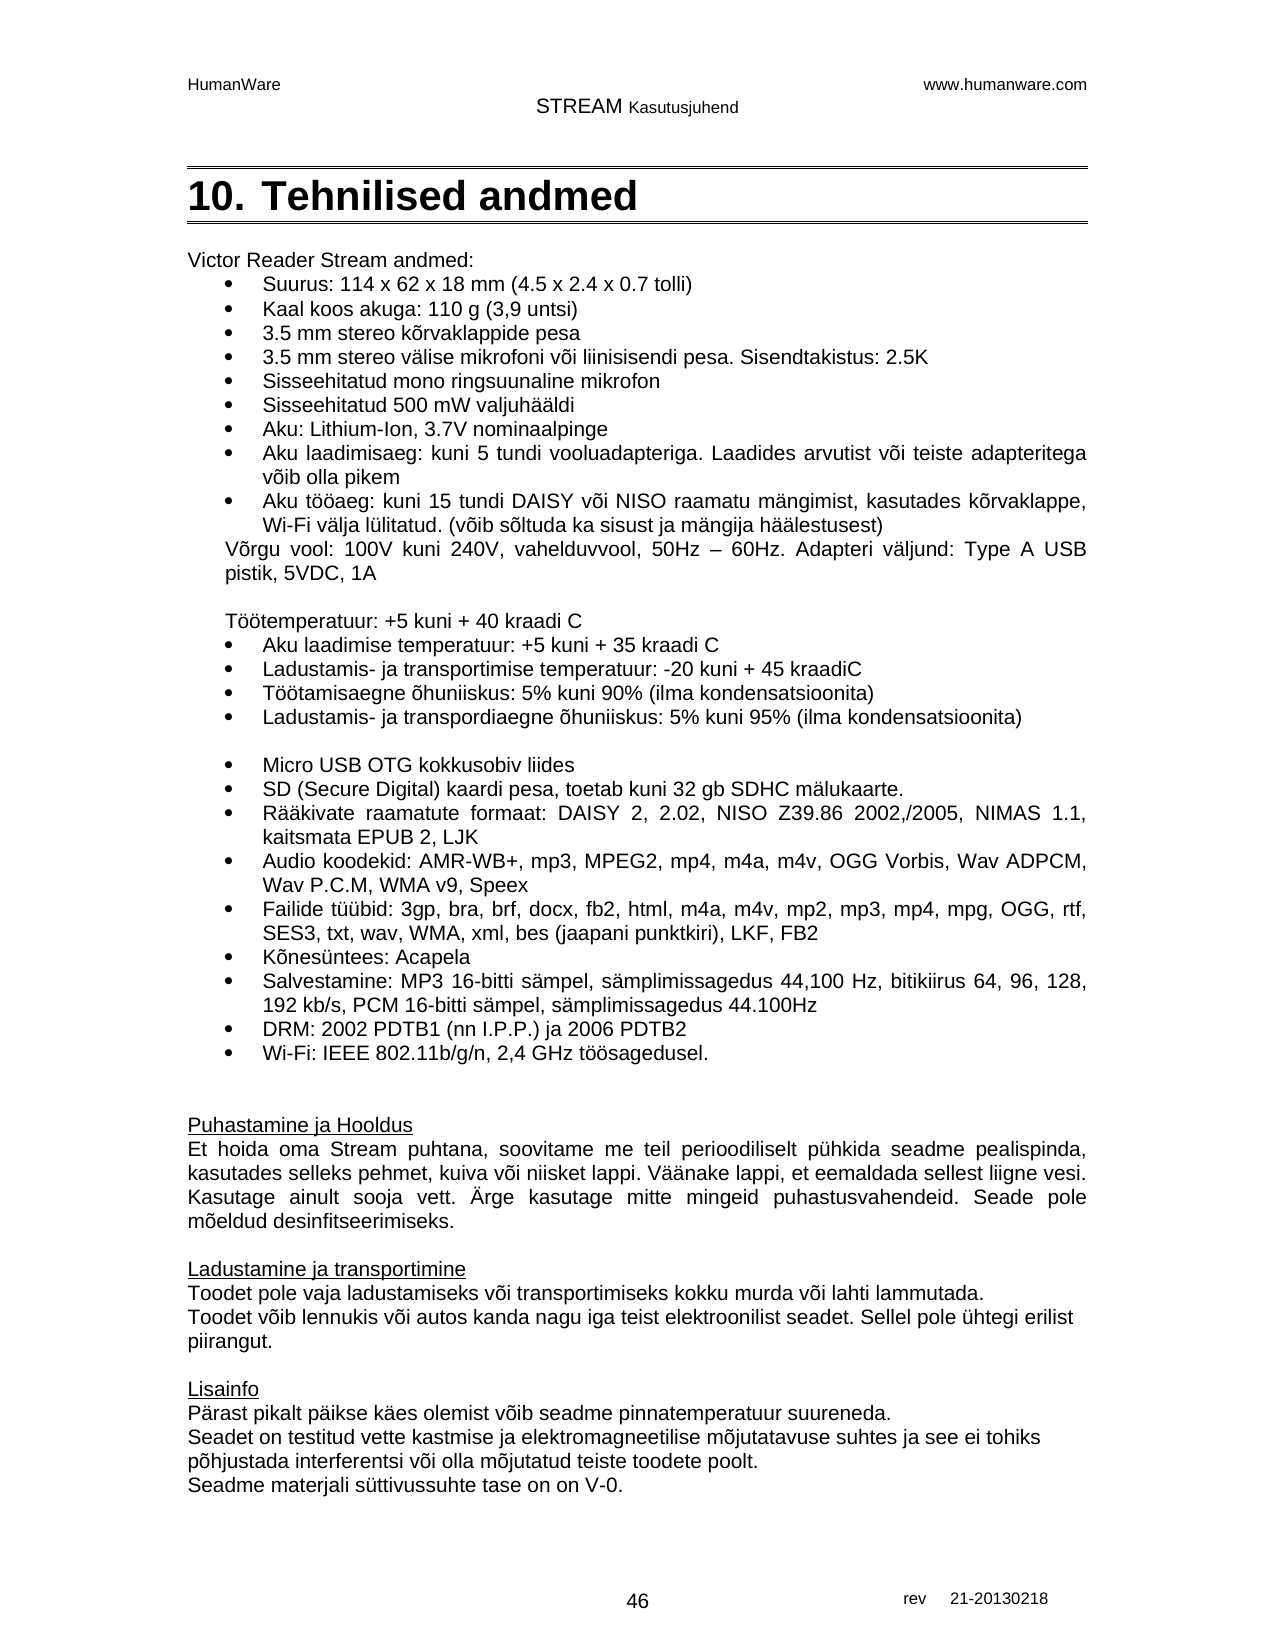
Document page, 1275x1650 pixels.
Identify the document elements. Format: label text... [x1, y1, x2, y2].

list 3.5 mm stereo välise mikrofoni või liinisisendi pesa. Sisendtakistus: 2.5K [225, 344, 1088, 368]
list Wi-Fi: IEEE 802.11b/g/n, 2,4 GHz töösagedusel. [225, 1041, 1088, 1065]
list Kõnesüntees: Acapela [225, 945, 1088, 969]
list Ladustamis- ja transportimise temperatuur: -20 kuni + 45 kraadiC [225, 657, 1088, 681]
text Toodet pole vaja ladustamiseks või transportimiseks kokku murda või lahti lammutada. [187, 1281, 1088, 1305]
list Sisseehitatud mono ringsuunaline mikrofon [225, 368, 1088, 393]
list Kaal koos akuga: 110 g (3,9 untsi) [225, 296, 1088, 320]
list Failide tüübid: 3gp, bra, brf, docx, fb2, html, m4a, m4v, mp2, mp3, mp4, mpg, OGG, rtf, SES3, txt, wav, WMA, xml, bes (jaapani punktkiri), LKF, FB2 [225, 897, 1088, 945]
subtitle Tehnilised andmed [187, 169, 1088, 221]
text Pärast pikalt päikse käes olemist võib seadme pinnatemperatuur suureneda. [187, 1401, 1088, 1424]
list DRM: 2002 PDTB1 (nn I.P.P.) ja 2006 PDTB2 [225, 1017, 1088, 1041]
list Rääkivate raamatute formaat: DAISY 2, 2.02, NISO Z39.86 2002,/2005, NIMAS 1.1, kaitsmata EPUB 2, LJK [225, 801, 1088, 849]
text Et hoida oma Stream puhtana, soovitame me teil perioodiliselt pühkida seadme pealispinda, kasutades selleks pehmet, kuiva või niisket lappi. Väänake lappi, et eemaldada sellest liigne vesi. Kasutage ainult sooja vett. Ärge kasutage mitte mingeid puhastusvahendeid. Seade pole mõeldud desinfitseerimiseks. [187, 1137, 1088, 1233]
list Töötamisaegne õhuniiskus: 5% kuni 90% (ilma kondensatsioonita) [225, 681, 1088, 705]
text Lisainfo [187, 1377, 1088, 1401]
list Audio koodekid: AMR-WB+, mp3, MPEG2, mp4, m4a, m4v, OGG Vorbis, Wav ADPCM, Wav P.C.M, WMA v9, Speex [225, 849, 1088, 897]
list Aku: Lithium-Ion, 3.7V nominaalpinge [225, 417, 1088, 441]
list Suurus: 114 x 62 x 18 mm (4.5 x 2.4 x 0.7 tolli) [225, 272, 1088, 296]
text Seadet on testitud vette kastmise ja elektromagneetilise mõjutatavuse suhtes ja see ei tohiks põhjustada interferentsi või olla mõjutatud teiste toodete poolt. [187, 1424, 1088, 1472]
text Victor Reader Stream andmed: [187, 248, 1088, 272]
list Aku laadimisaeg: kuni 5 tundi vooluadapteriga. Laadides arvutist või teiste adapteritega võib olla pikem [225, 441, 1088, 489]
list Aku tööaeg: kuni 15 tundi DAISY või NISO raamatu mängimist, kasutades kõrvaklappe, Wi-Fi välja lülitatud. (võib sõltuda ka sisust ja mängija häälestusest) [225, 489, 1088, 537]
text Toodet võib lennukis või autos kanda nagu iga teist elektroonilist seadet. Sellel pole ühtegi erilist piirangut. [187, 1305, 1088, 1353]
list Aku laadimise temperatuur: +5 kuni + 35 kraadi C [225, 633, 1088, 657]
text Võrgu vool: 100V kuni 240V, vahelduvvool, 50Hz – 60Hz. Adapteri väljund: Type A USB pistik, 5VDC, 1A [225, 537, 1088, 585]
list Ladustamis- ja transpordiaegne õhuniiskus: 5% kuni 95% (ilma kondensatsioonita) [225, 705, 1088, 729]
text Ladustamine ja transportimine [187, 1257, 1088, 1281]
list SD (Secure Digital) kaardi pesa, toetab kuni 32 gb SDHC mälukaarte. [225, 777, 1088, 801]
list 3.5 mm stereo kõrvaklappide pesa [225, 320, 1088, 344]
list Salvestamine: MP3 16-bitti sämpel, sämplimissagedus 44,100 Hz, bitikiirus 64, 96, 128, 192 kb/s, PCM 16-bitti sämpel, sämplimissagedus 44.100Hz [225, 969, 1088, 1017]
text Töötemperatuur: +5 kuni + 40 kraadi C [225, 609, 1088, 633]
text Seadme materjali süttivussuhte tase on on V-0. [187, 1472, 1088, 1496]
list Sisseehitatud 500 mW valjuhääldi [225, 393, 1088, 417]
text Puhastamine ja Hooldus [187, 1113, 1088, 1137]
list Micro USB OTG kokkusobiv liides [225, 753, 1088, 777]
